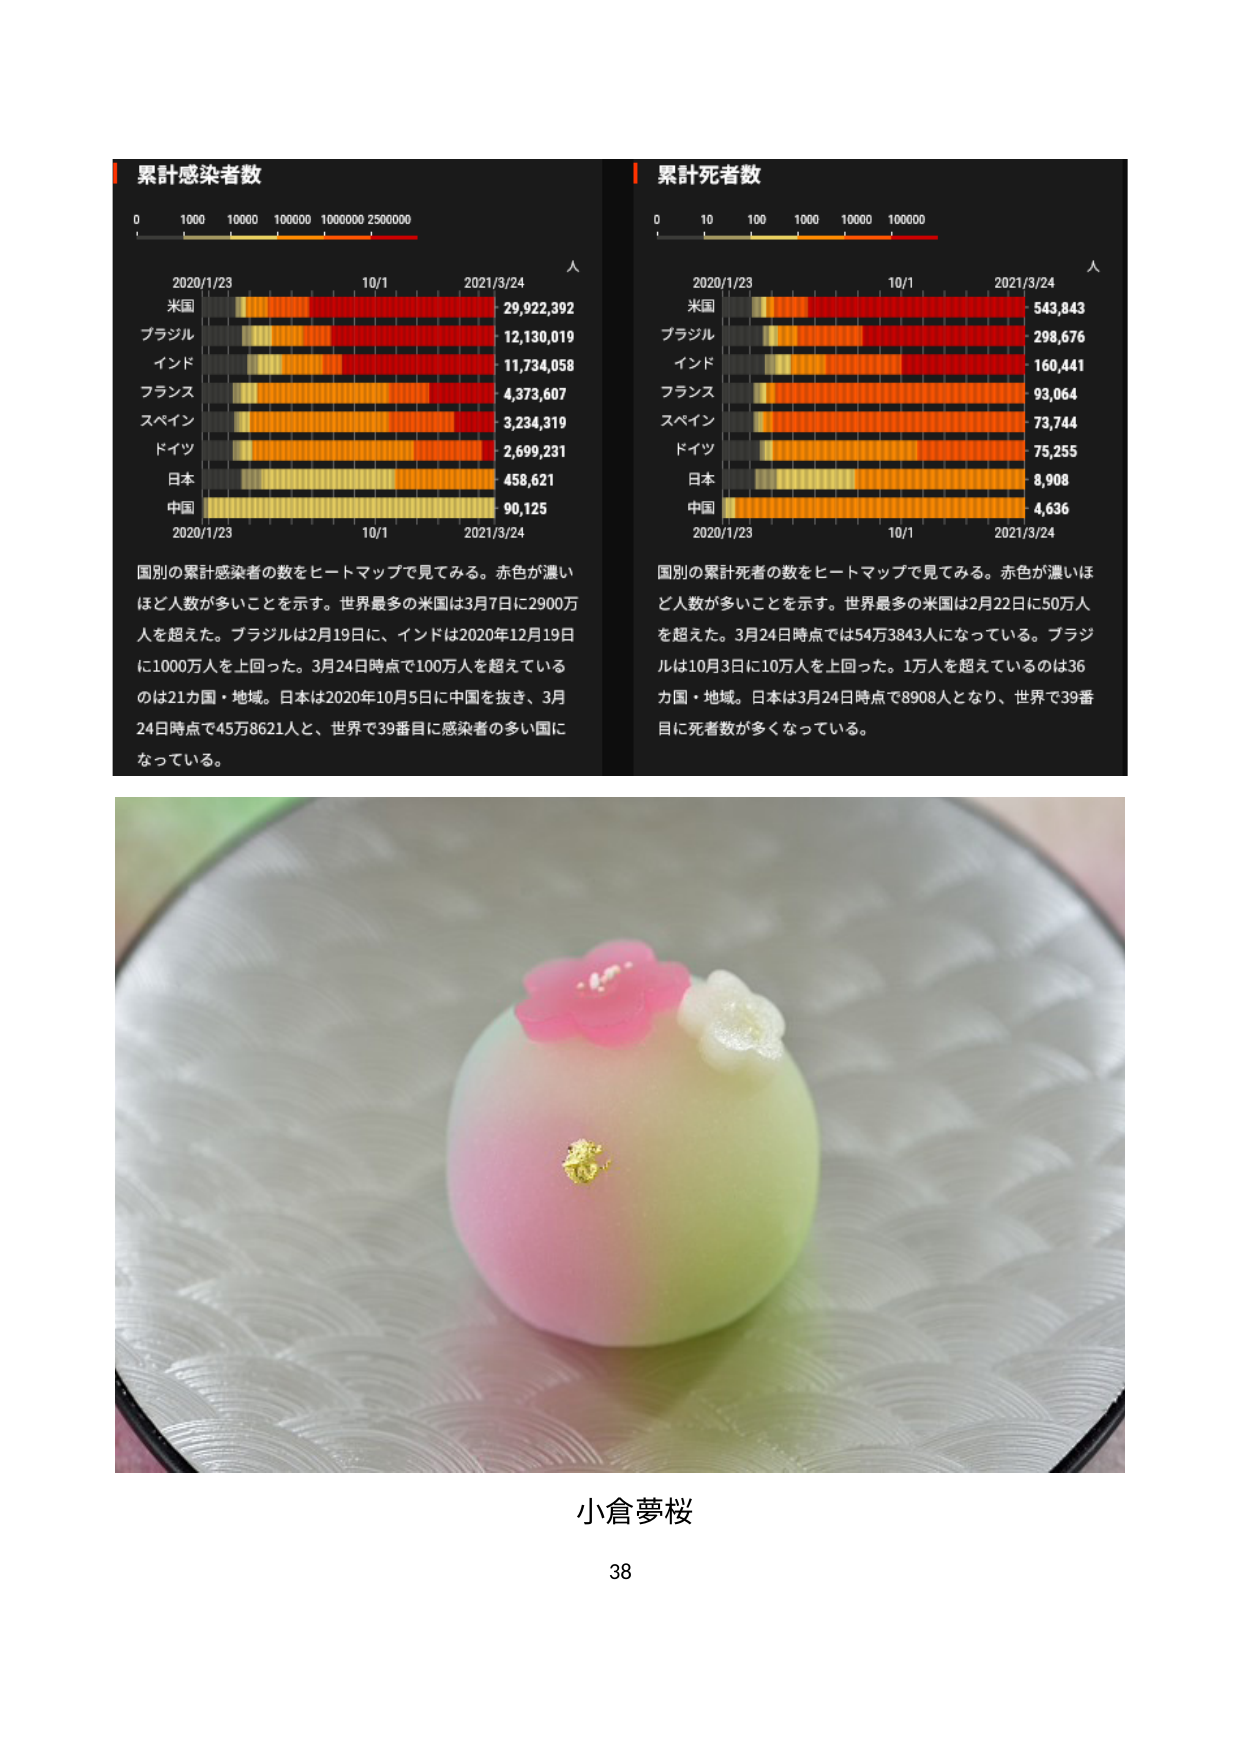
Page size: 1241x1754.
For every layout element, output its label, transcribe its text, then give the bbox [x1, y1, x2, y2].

picture [115, 797, 1125, 1473]
text 小倉夢桜 [112, 1472, 1128, 1547]
picture [112, 159, 1128, 776]
